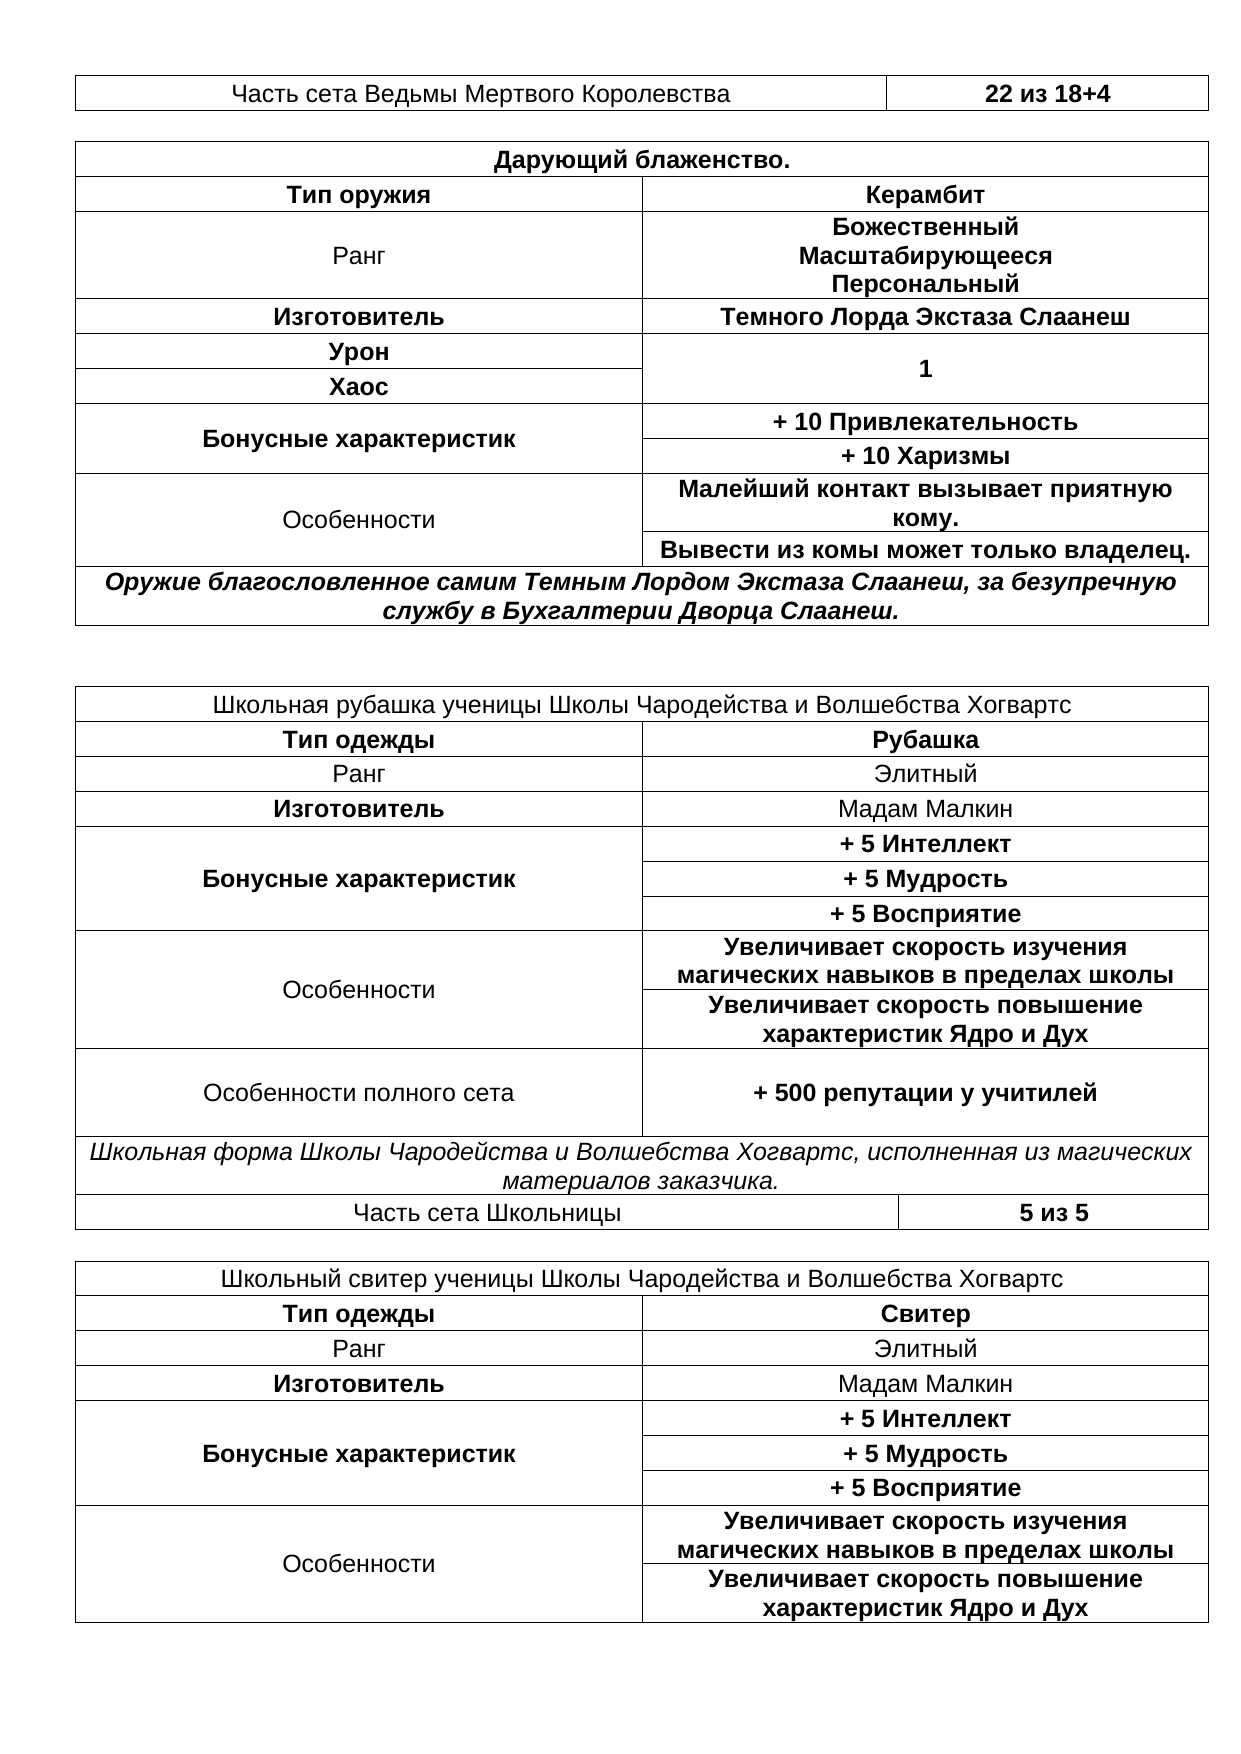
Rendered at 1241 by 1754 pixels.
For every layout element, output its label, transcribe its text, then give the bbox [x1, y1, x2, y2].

table_cell Ранг [76, 1331, 642, 1365]
table_cell Темного Лорда Экстаза Слаанеш [643, 299, 1208, 333]
table_cell Оружие благословленное самим Темным Лордом Экстаза Слаанеш, за безупречную службу в Бухгалтерии Дворца Слаанеш. [76, 567, 1208, 625]
table_cell 1 [643, 334, 1208, 403]
table_cell Особенности полного сета [76, 1049, 642, 1136]
table_cell Рубашка [643, 722, 1208, 756]
table_cell + 5 Мудрость [643, 1436, 1208, 1470]
table_cell Увеличивает скорость повышение характеристик Ядро и Дух [643, 1564, 1208, 1622]
table_cell + 5 Восприятие [643, 897, 1208, 930]
table_cell 22 из 18+4 [887, 76, 1208, 110]
table_cell Малейший контакт вызывает приятную кому. [643, 474, 1208, 531]
table_cell Увеличивает скорость изучения магических навыков в пределах школы [643, 1506, 1208, 1563]
table_cell Керамбит [643, 177, 1208, 211]
table_cell + 500 репутации у учитилей [643, 1049, 1208, 1136]
table_cell Изготовитель [76, 1366, 642, 1400]
table_cell Мадам Малкин [643, 792, 1208, 826]
table_cell Тип одежды [76, 722, 642, 756]
table_cell Элитный [643, 757, 1208, 791]
table_cell Хаос [76, 369, 642, 403]
table_cell Часть сета Школьницы [76, 1195, 898, 1229]
table_cell Бонусные характеристик [76, 827, 642, 930]
table_cell 5 из 5 [899, 1195, 1208, 1229]
table_cell Особенности [76, 1506, 642, 1622]
table_cell Ранг [76, 212, 642, 298]
table_cell Увеличивает скорость изучения магических навыков в пределах школы [643, 931, 1208, 989]
table_cell Вывести из комы может только владелец. [643, 532, 1208, 566]
table_header Дарующий блаженство. [76, 142, 1208, 176]
table_cell Школьная форма Школы Чародейства и Волшебства Хогвартс, исполненная из магических материалов заказчика. [76, 1137, 1208, 1194]
table_cell + 5 Интеллект [643, 1401, 1208, 1435]
table_cell Изготовитель [76, 299, 642, 333]
table_cell Ранг [76, 757, 642, 791]
table_cell Особенности [76, 931, 642, 1047]
table_cell Урон [76, 334, 642, 368]
table_cell Божественный Масштабирующееся Персональный [643, 212, 1208, 298]
table_cell Увеличивает скорость повышение характеристик Ядро и Дух [643, 990, 1208, 1047]
table_cell Особенности [76, 474, 642, 566]
table_cell Тип одежды [76, 1296, 642, 1330]
table_cell + 5 Интеллект [643, 827, 1208, 861]
table_cell Бонусные характеристик [76, 404, 642, 473]
table_header Школьный свитер ученицы Школы Чародейства и Волшебства Хогвартс [76, 1262, 1208, 1295]
table_cell Тип оружия [76, 177, 642, 211]
table_cell + 5 Восприятие [643, 1471, 1208, 1505]
table_cell Изготовитель [76, 792, 642, 826]
table_header Школьная рубашка ученицы Школы Чародейства и Волшебства Хогвартс [76, 687, 1208, 721]
table_cell Бонусные характеристик [76, 1401, 642, 1505]
table_cell + 10 Харизмы [643, 439, 1208, 473]
table_cell Часть сета Ведьмы Мертвого Королевства [76, 76, 886, 110]
table_cell Мадам Малкин [643, 1366, 1208, 1400]
table_cell Элитный [643, 1331, 1208, 1365]
table_cell + 5 Мудрость [643, 862, 1208, 896]
table_cell Свитер [643, 1296, 1208, 1330]
table_cell + 10 Привлекательность [643, 404, 1208, 438]
